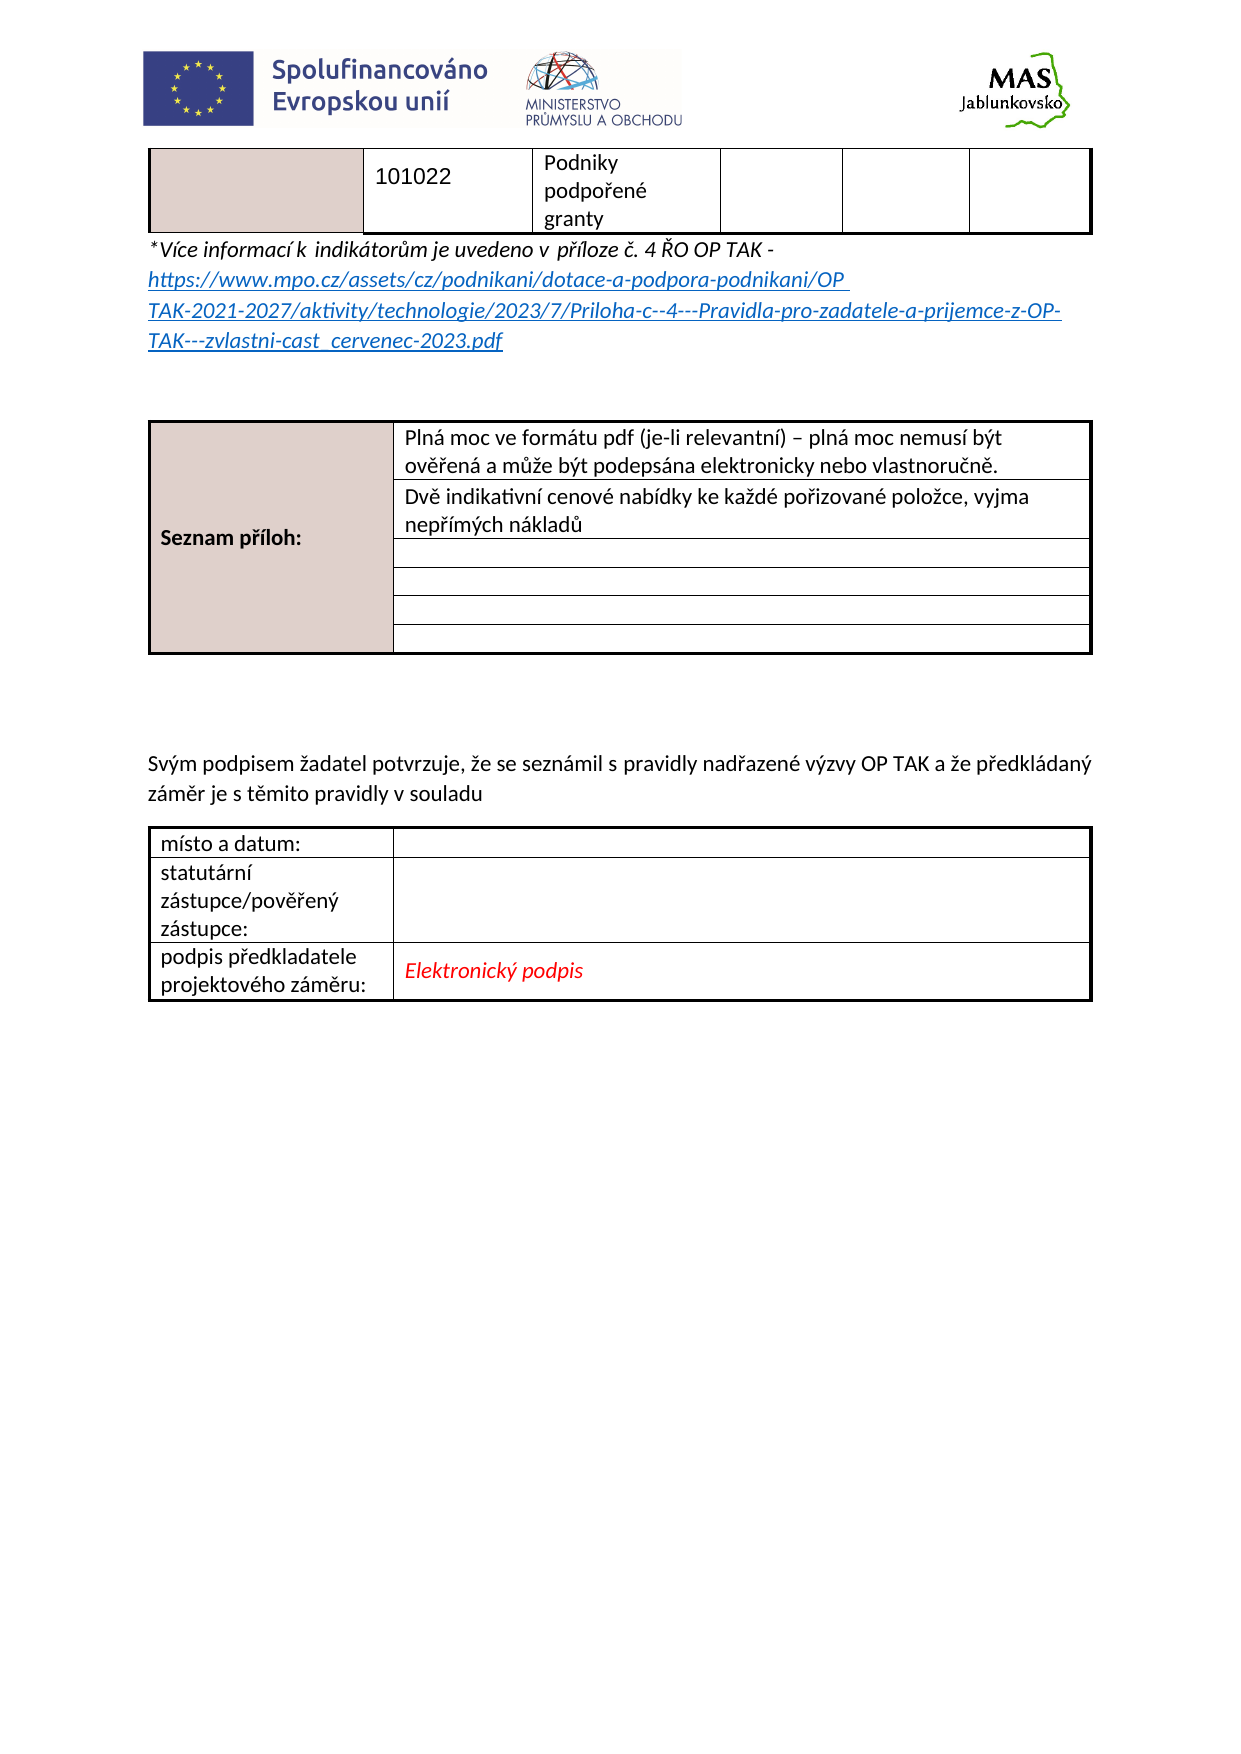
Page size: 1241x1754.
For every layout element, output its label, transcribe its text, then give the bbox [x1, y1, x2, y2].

table_cell [970, 149, 1089, 232]
table_cell [394, 596, 1089, 624]
table_cell 101022 [364, 149, 532, 232]
table_cell [394, 625, 1089, 652]
table_cell [721, 149, 842, 232]
table_cell podpis předkladatele projektového záměru: [151, 943, 393, 998]
table_header [394, 829, 1089, 857]
table_cell Dvě indikativní cenové nabídky ke každé pořizované položce, vyjma nepřímých nákladů [394, 480, 1089, 538]
text *Více informací k indikátorům je uvedeno v příloze č. 4 ŘO OP TAK - https://www.mpo.cz/assets/cz/podnikani/dotace-a-podpora-podnikani/OP TAK-2021-2027/aktivity/technologie/2023/7/Priloha-c--4---Pravidla-pro-zadatele-a-prijemce-z-OP-TAK---zvlastni-cast_cervenec-2023.pdf [148, 235, 1093, 354]
table_cell [394, 539, 1089, 567]
table_cell statutární zástupce/pověřený zástupce: [151, 858, 393, 942]
table_cell Elektronický podpis [394, 943, 1089, 998]
picture [141, 49, 682, 128]
table_cell Podniky podpořené granty [533, 149, 720, 232]
table_header Seznam příloh: [151, 423, 393, 652]
text Svým podpisem žadatel potvrzuje, že se seznámil s pravidly nadřazené výzvy OP TAK a že předkládaný záměr je s těmito pravidly v souladu [148, 749, 1093, 807]
table_header Plná moc ve formátu pdf (je-li relevantní) – plná moc nemusí být ověřená a může být podepsána elektronicky nebo vlastnoručně. [394, 423, 1089, 479]
picture [956, 49, 1073, 131]
table_cell [394, 858, 1089, 942]
table_header místo a datum: [151, 829, 393, 857]
table_cell [394, 568, 1089, 595]
table_cell [843, 149, 969, 232]
